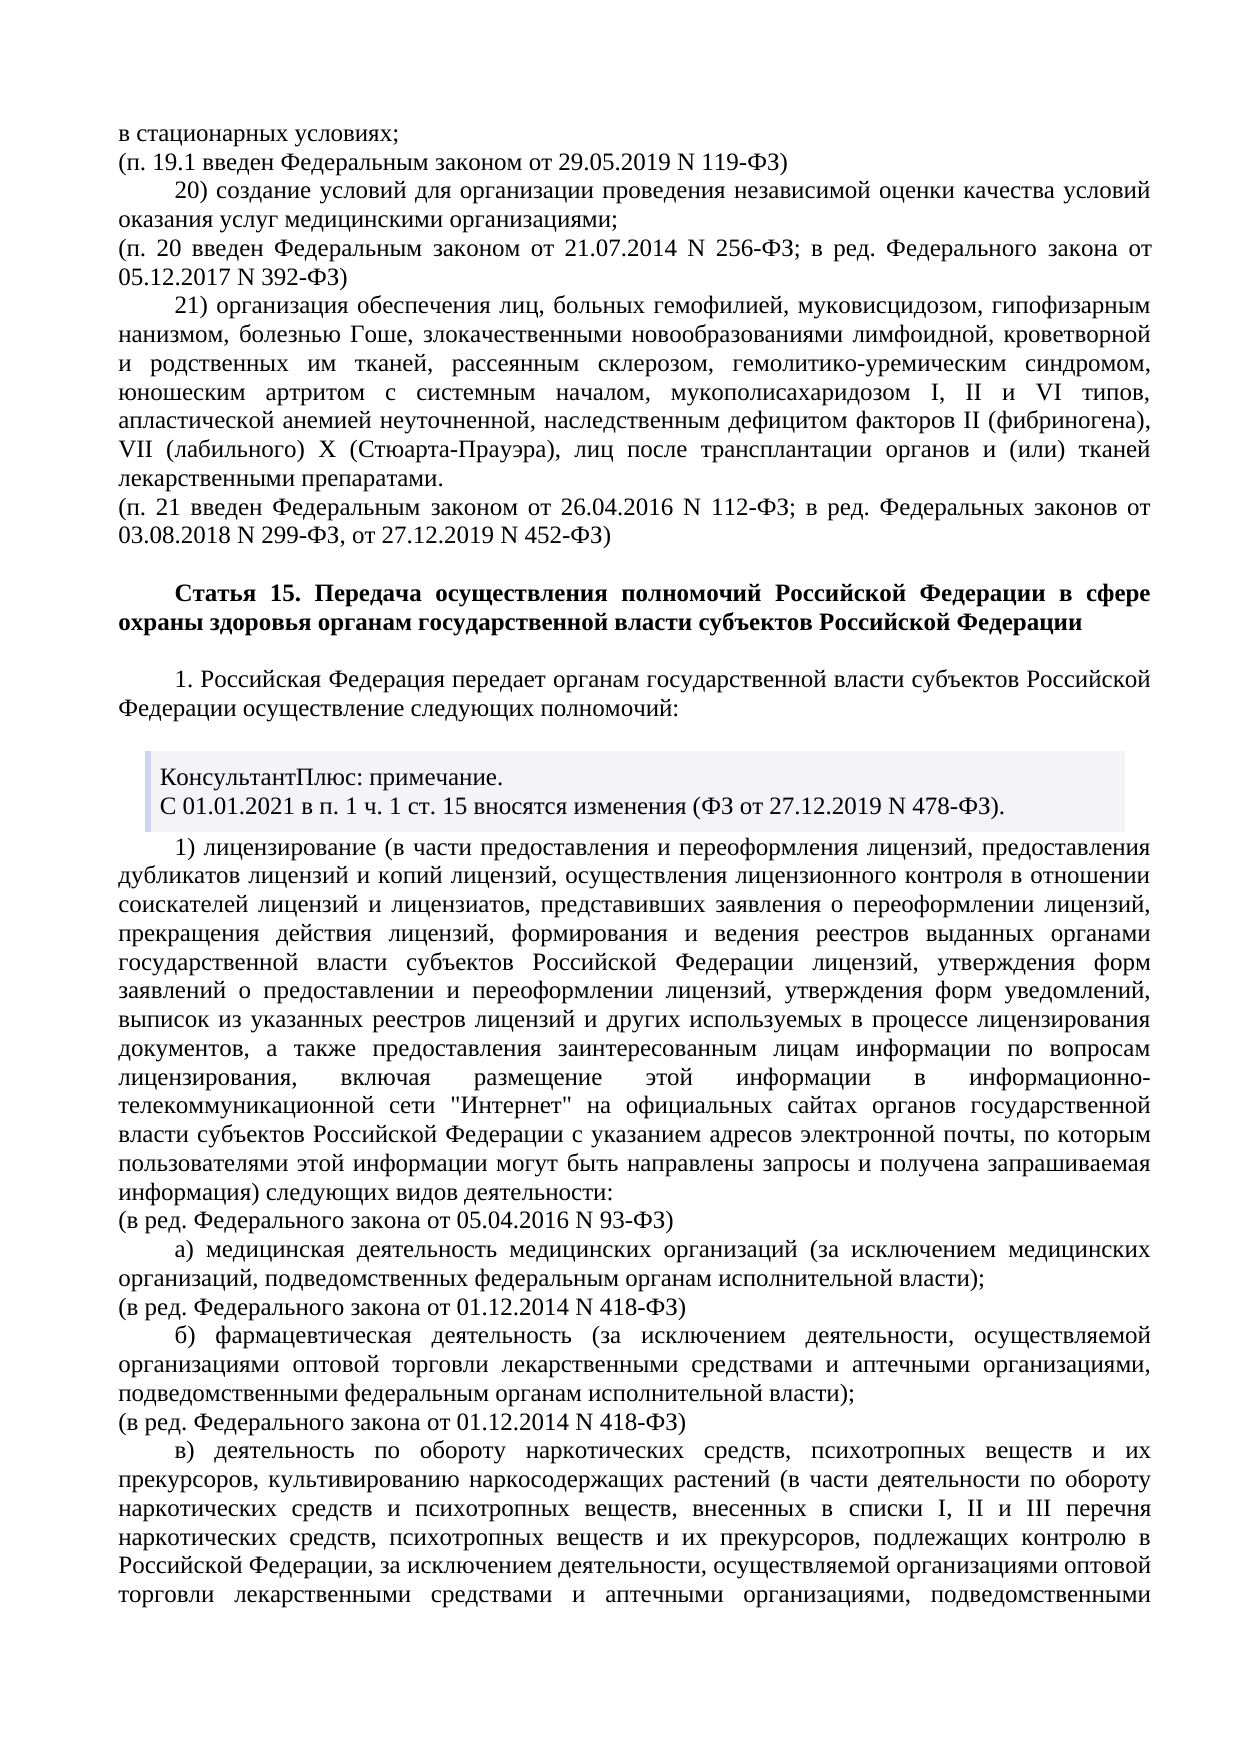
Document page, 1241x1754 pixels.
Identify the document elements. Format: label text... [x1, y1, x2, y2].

text (п. 20 введен Федеральным законом от 21.07.2014 N 256-ФЗ; в ред. Федерального закона от 05.12.2017 N 392-ФЗ) [118, 233, 1152, 291]
text б) фармацевтическая деятельность (за исключением деятельности, осуществляемой организациями оптовой торговли лекарственными средствами и аптечными организациями, подведомственными федеральным органам исполнительной власти); [118, 1320, 1152, 1407]
text 1) лицензирование (в части предоставления и переоформления лицензий, предоставления дубликатов лицензий и копий лицензий, осуществления лицензионного контроля в отношении соискателей лицензий и лицензиатов, представивших заявления о переоформлении лицензий, прекращения действия лицензий, формирования и ведения реестров выданных органами государственной власти субъектов Российской Федерации лицензий, утверждения форм заявлений о предоставлении и переоформлении лицензий, утверждения форм уведомлений, выписок из указанных реестров лицензий и других используемых в процессе лицензирования документов, а также предоставления заинтересованным лицам информации по вопросам лицензирования, включая размещение этой информации в информационно-телекоммуникационной сети "Интернет" на официальных сайтах органов государственной власти субъектов Российской Федерации с указанием адресов электронной почты, по которым пользователями этой информации могут быть направлены запросы и получена запрашиваемая информация) следующих видов деятельности: [118, 832, 1152, 1205]
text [118, 118, 1152, 147]
text (п. 21 введен Федеральным законом от 26.04.2016 N 112-ФЗ; в ред. Федеральных законов от 03.08.2018 N 299-ФЗ, от 27.12.2019 N 452-ФЗ) [118, 492, 1152, 549]
text 1. Российская Федерация передает органам государственной власти субъектов Российской Федерации осуществление следующих полномочий: [118, 664, 1152, 722]
text (в ред. Федерального закона от 01.12.2014 N 418-ФЗ) [118, 1407, 1152, 1435]
table_header КонсультантПлюс: примечание. С 01.01.2021 в п. 1 ч. 1 ст. 15 вносятся изменения (ФЗ от 27.12.2019 N 478-ФЗ). [151, 751, 1119, 832]
text а) медицинская деятельность медицинских организаций (за исключением медицинских организаций, подведомственных федеральным органам исполнительной власти); [118, 1234, 1152, 1292]
text (п. 19.1 введен Федеральным законом от 29.05.2019 N 119-ФЗ) [118, 147, 1152, 176]
text 21) организация обеспечения лиц, больных гемофилией, муковисцидозом, гипофизарным нанизмом, болезнью Гоше, злокачественными новообразованиями лимфоидной, кроветворной и родственных им тканей, рассеянным склерозом, гемолитико-уремическим синдромом, юношеским артритом с системным началом, мукополисахаридозом I, II и VI типов, апластической анемией неуточненной, наследственным дефицитом факторов II (фибриногена), VII (лабильного) X (Стюарта-Прауэра), лиц после трансплантации органов и (или) тканей лекарственными препаратами. [118, 291, 1152, 492]
text (в ред. Федерального закона от 05.04.2016 N 93-ФЗ) [118, 1205, 1152, 1234]
title Статья 15. Передача осуществления полномочий Российской Федерации в сфере охраны здоровья органам государственной власти субъектов Российской Федерации [118, 578, 1152, 636]
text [118, 1435, 1152, 1608]
text (в ред. Федерального закона от 01.12.2014 N 418-ФЗ) [118, 1292, 1152, 1320]
text 20) создание условий для организации проведения независимой оценки качества условий оказания услуг медицинскими организациями; [118, 176, 1152, 233]
